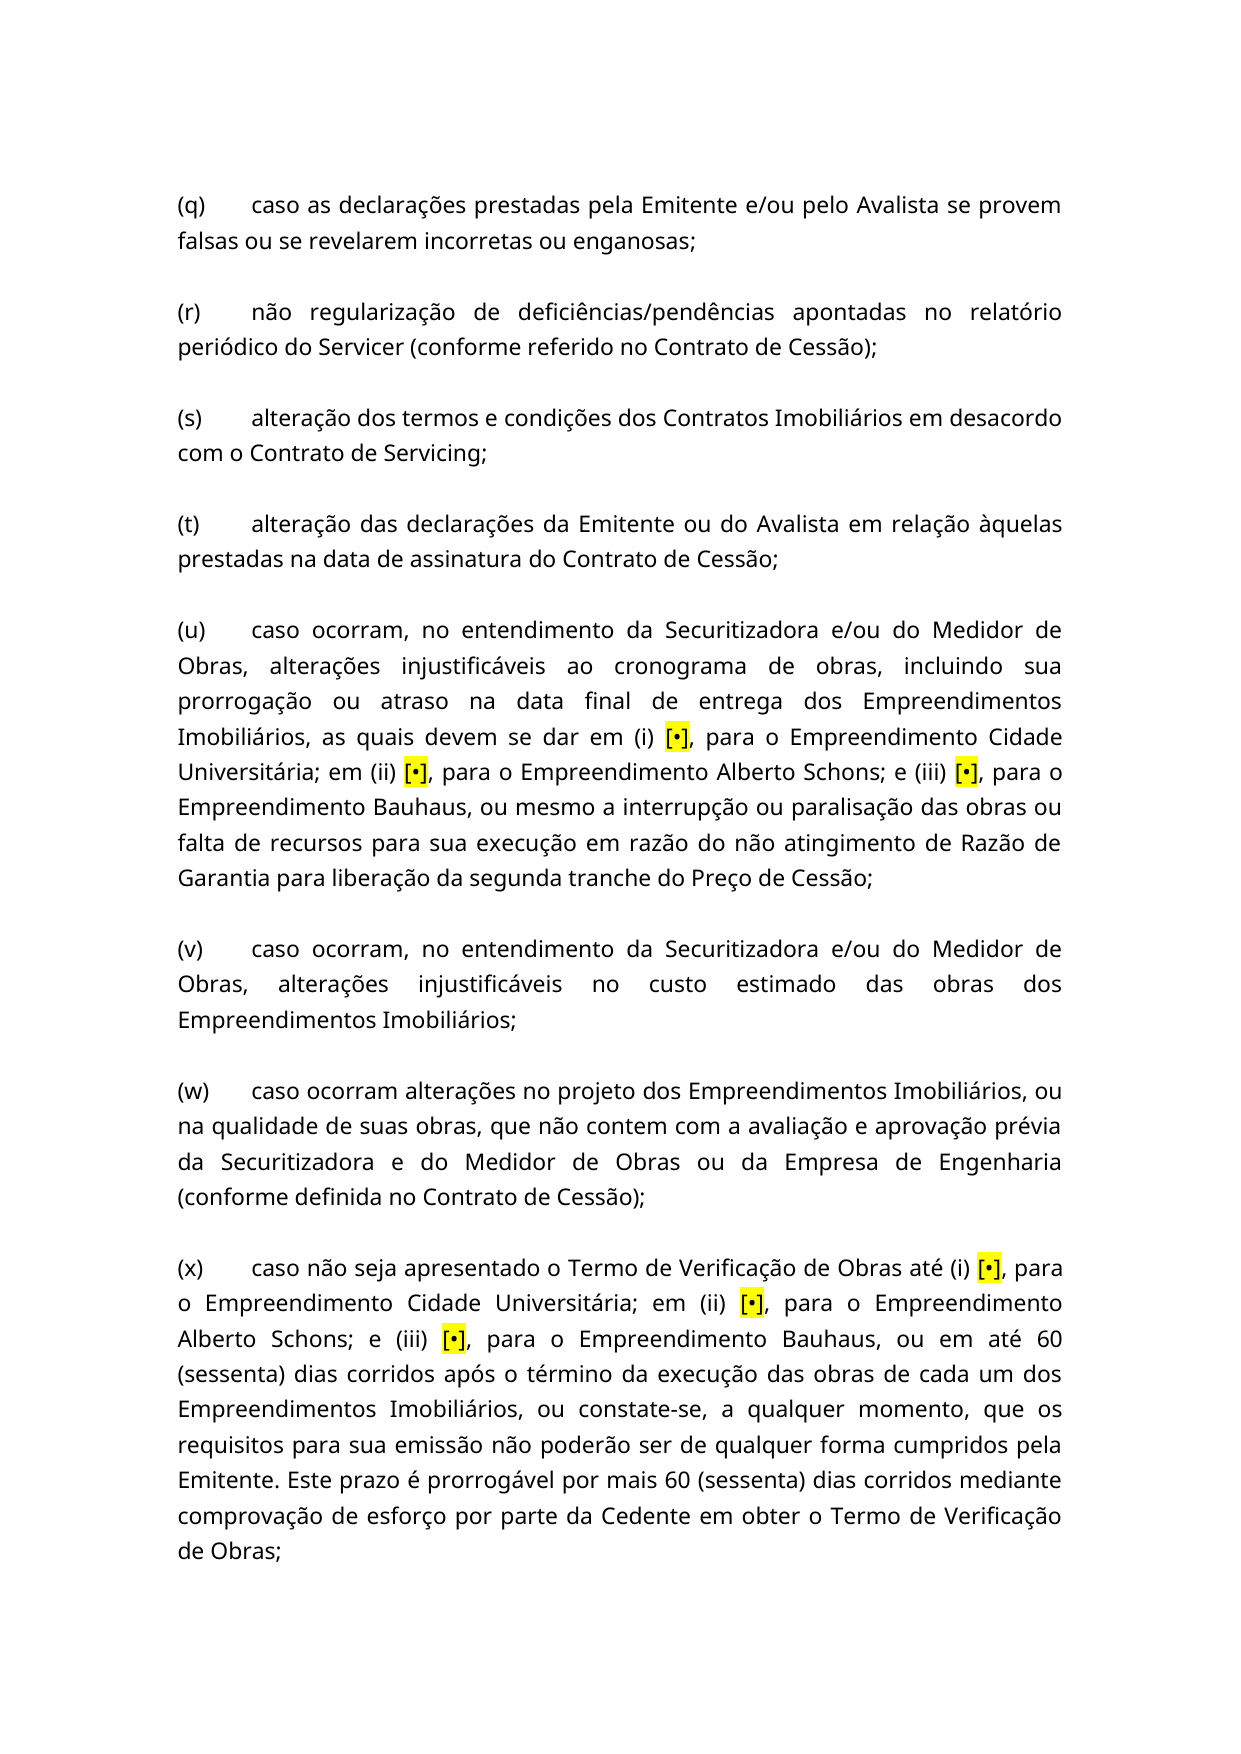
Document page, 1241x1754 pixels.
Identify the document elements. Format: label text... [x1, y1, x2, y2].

text (v) caso ocorram, no entendimento da Securitizadora e/ou do Medidor de Obras, alterações injustificáveis no custo estimado das obras dos Empreendimentos Imobiliários; [177, 929, 1063, 1035]
text (q) caso as declarações prestadas pela Emitente e/ou pelo Avalista se provem falsas ou se revelarem incorretas ou enganosas; [177, 185, 1063, 256]
text (r) não regularização de deficiências/pendências apontadas no relatório periódico do Servicer (conforme referido no Contrato de Cessão); [177, 292, 1063, 362]
text (x) caso não seja apresentado o Termo de Verificação de Obras até (i) [•], para o Empreendimento Cidade Universitária; em (ii) [•], para o Empreendimento Alberto Schons; e (iii) [•], para o Empreendimento Bauhaus, ou em até 60 (sessenta) dias corridos após o término da execução das obras de cada um dos Empreendimentos Imobiliários, ou constate-se, a qualquer momento, que os requisitos para sua emissão não poderão ser de qualquer forma cumpridos pela Emitente. Este prazo é prorrogável por mais 60 (sessenta) dias corridos mediante comprovação de esforço por parte da Cedente em obter o Termo de Verificação de Obras; [177, 1248, 1063, 1567]
text (w) caso ocorram alterações no projeto dos Empreendimentos Imobiliários, ou na qualidade de suas obras, que não contem com a avaliação e aprovação prévia da Securitizadora e do Medidor de Obras ou da Empresa de Engenharia (conforme definida no Contrato de Cessão); [177, 1071, 1063, 1212]
text (u) caso ocorram, no entendimento da Securitizadora e/ou do Medidor de Obras, alterações injustificáveis ao cronograma de obras, incluindo sua prorrogação ou atraso na data final de entrega dos Empreendimentos Imobiliários, as quais devem se dar em (i) [•], para o Empreendimento Cidade Universitária; em (ii) [•], para o Empreendimento Alberto Schons; e (iii) [•], para o Empreendimento Bauhaus, ou mesmo a interrupção ou paralisação das obras ou falta de recursos para sua execução em razão do não atingimento de Razão de Garantia para liberação da segunda tranche do Preço de Cessão; [177, 610, 1063, 894]
text (s) alteração dos termos e condições dos Contratos Imobiliários em desacordo com o Contrato de Servicing; [177, 398, 1063, 469]
text (t) alteração das declarações da Emitente ou do Avalista em relação àquelas prestadas na data de assinatura do Contrato de Cessão; [177, 504, 1063, 575]
